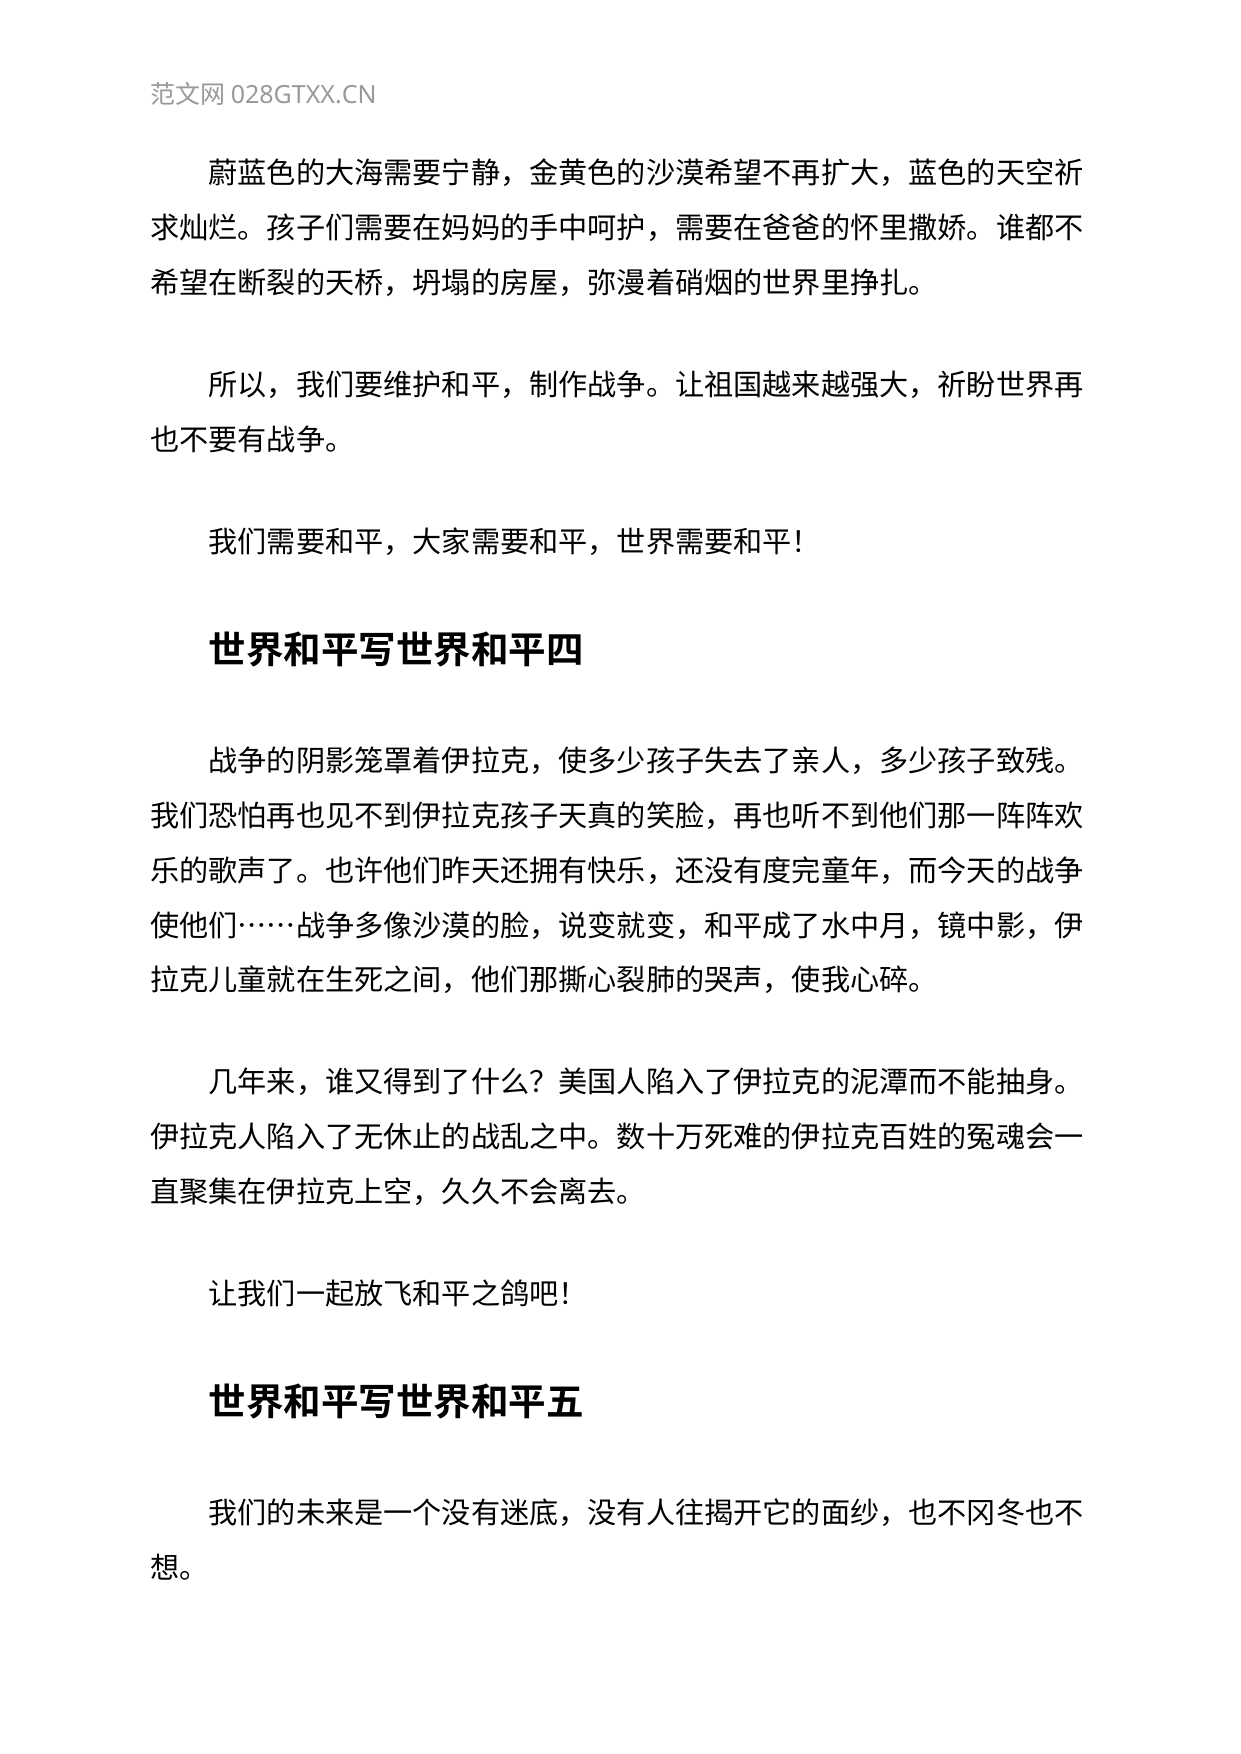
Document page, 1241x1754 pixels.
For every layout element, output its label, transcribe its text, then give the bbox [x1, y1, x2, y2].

text 我们需要和平，大家需要和平，世界需要和平！ [150, 518, 1090, 561]
text 蔚蓝色的大海需要宁静，金黄色的沙漠希望不再扩大，蓝色的天空祈求灿烂。孩子们需要在妈妈的手中呵护，需要在爸爸的怀里撒娇。谁都不希望在断裂的天桥，坍塌的房屋，弥漫着硝烟的世界里挣扎。 [150, 150, 1090, 302]
text 几年来，谁又得到了什么？美国人陷入了伊拉克的泥潭而不能抽身。伊拉克人陷入了无休止的战乱之中。数十万死难的伊拉克百姓的冤魂会一直聚集在伊拉克上空，久久不会离去。 [150, 1059, 1090, 1211]
text 世界和平写世界和平四 [150, 620, 1090, 674]
text 我们的未来是一个没有迷底，没有人往揭开它的面纱，也不冈冬也不想。 [150, 1489, 1090, 1587]
text 世界和平写世界和平五 [150, 1372, 1090, 1426]
text 战争的阴影笼罩着伊拉克，使多少孩子失去了亲人，多少孩子致残。我们恐怕再也见不到伊拉克孩子天真的笑脸，再也听不到他们那一阵阵欢乐的歌声了。也许他们昨天还拥有快乐，还没有度完童年，而今天的战争使他们……战争多像沙漠的脸，说变就变，和平成了水中月，镜中影，伊拉克儿童就在生死之间，他们那撕心裂肺的哭声，使我心碎。 [150, 737, 1090, 999]
text 所以，我们要维护和平，制作战争。让祖国越来越强大，祈盼世界再也不要有战争。 [150, 362, 1090, 459]
text 让我们一起放飞和平之鸽吧！ [150, 1270, 1090, 1313]
